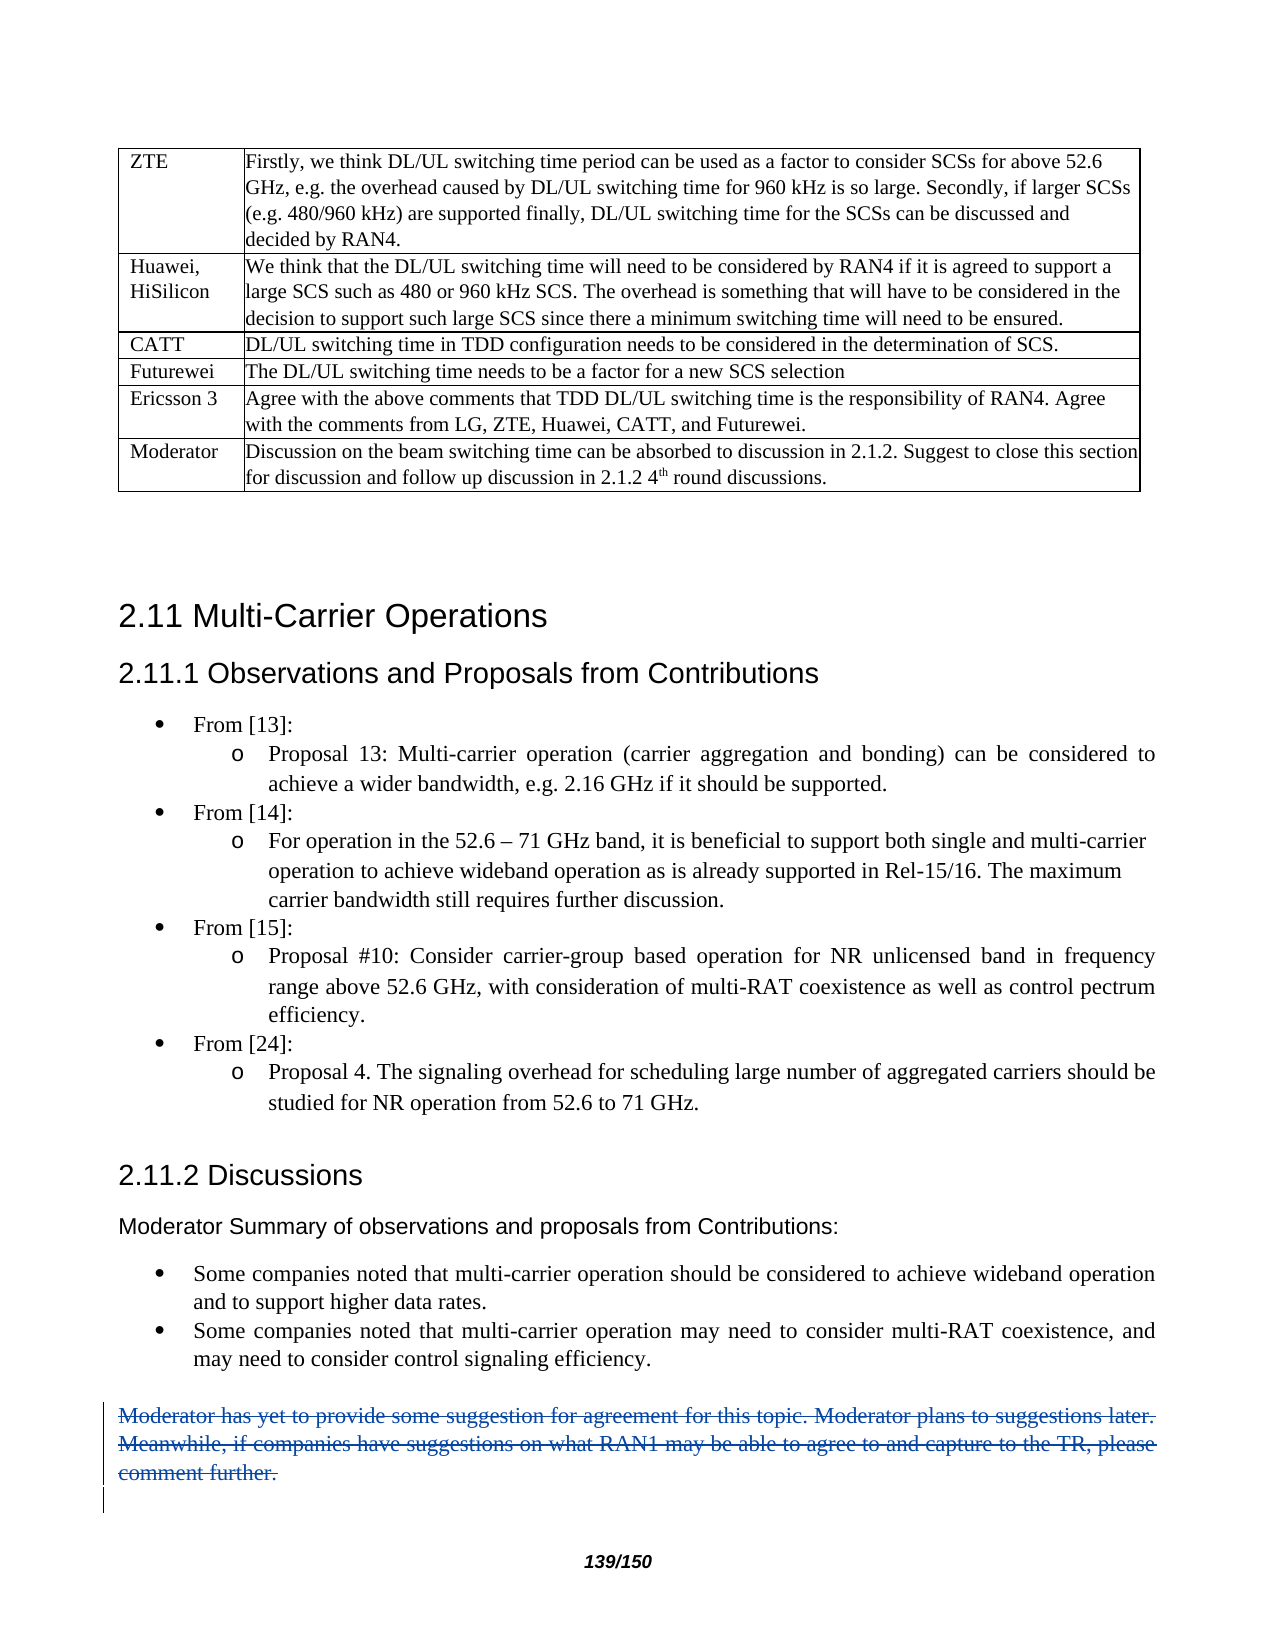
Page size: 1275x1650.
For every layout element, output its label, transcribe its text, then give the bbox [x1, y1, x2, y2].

list From [15]: [156, 914, 1157, 941]
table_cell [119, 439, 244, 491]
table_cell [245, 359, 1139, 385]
list Some companies noted that multi-carrier operation may need to consider multi-RAT coexistence, and may need to consider control signaling efficiency. [156, 1317, 1157, 1372]
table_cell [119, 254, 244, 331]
subtitle 2.11.1 Observations and Proposals from Contributions [118, 656, 1157, 690]
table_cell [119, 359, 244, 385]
list Proposal #10: Consider carrier-group based operation for NR unlicensed band in frequency range above 52.6 GHz, with consideration of multi-RAT coexistence as well as control pectrum efficiency. [231, 943, 1157, 1028]
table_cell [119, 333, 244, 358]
list From [24]: [156, 1030, 1157, 1056]
subtitle 2.11 Multi-Carrier Operations [118, 596, 1157, 635]
list Proposal 13: Multi-carrier operation (carrier aggregation and bonding) can be considered to achieve a wider bandwidth, e.g. 2.16 GHz if it should be supported. [231, 740, 1157, 796]
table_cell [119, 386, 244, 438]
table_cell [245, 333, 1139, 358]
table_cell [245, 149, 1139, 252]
list Proposal 4. The signaling overhead for scheduling large number of aggregated carriers should be studied for NR operation from 52.6 to 71 GHz. [231, 1058, 1157, 1115]
list From [14]: [156, 798, 1157, 825]
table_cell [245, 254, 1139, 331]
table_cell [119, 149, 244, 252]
subtitle 2.11.2 Discussions [118, 1158, 1157, 1191]
list Some companies noted that multi-carrier operation should be considered to achieve wideband operation and to support higher data rates. [156, 1260, 1157, 1315]
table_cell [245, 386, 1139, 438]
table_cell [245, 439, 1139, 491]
list For operation in the 52.6 – 71 GHz band, it is beneficial to support both single and multi-carrier operation to achieve wideband operation as is already supported in Rel-15/16. The maximum carrier bandwidth still requires further discussion. [231, 827, 1157, 912]
subtitle Moderator Summary of observations and proposals from Contributions: [118, 1213, 1157, 1239]
list From [13]: [156, 711, 1157, 738]
